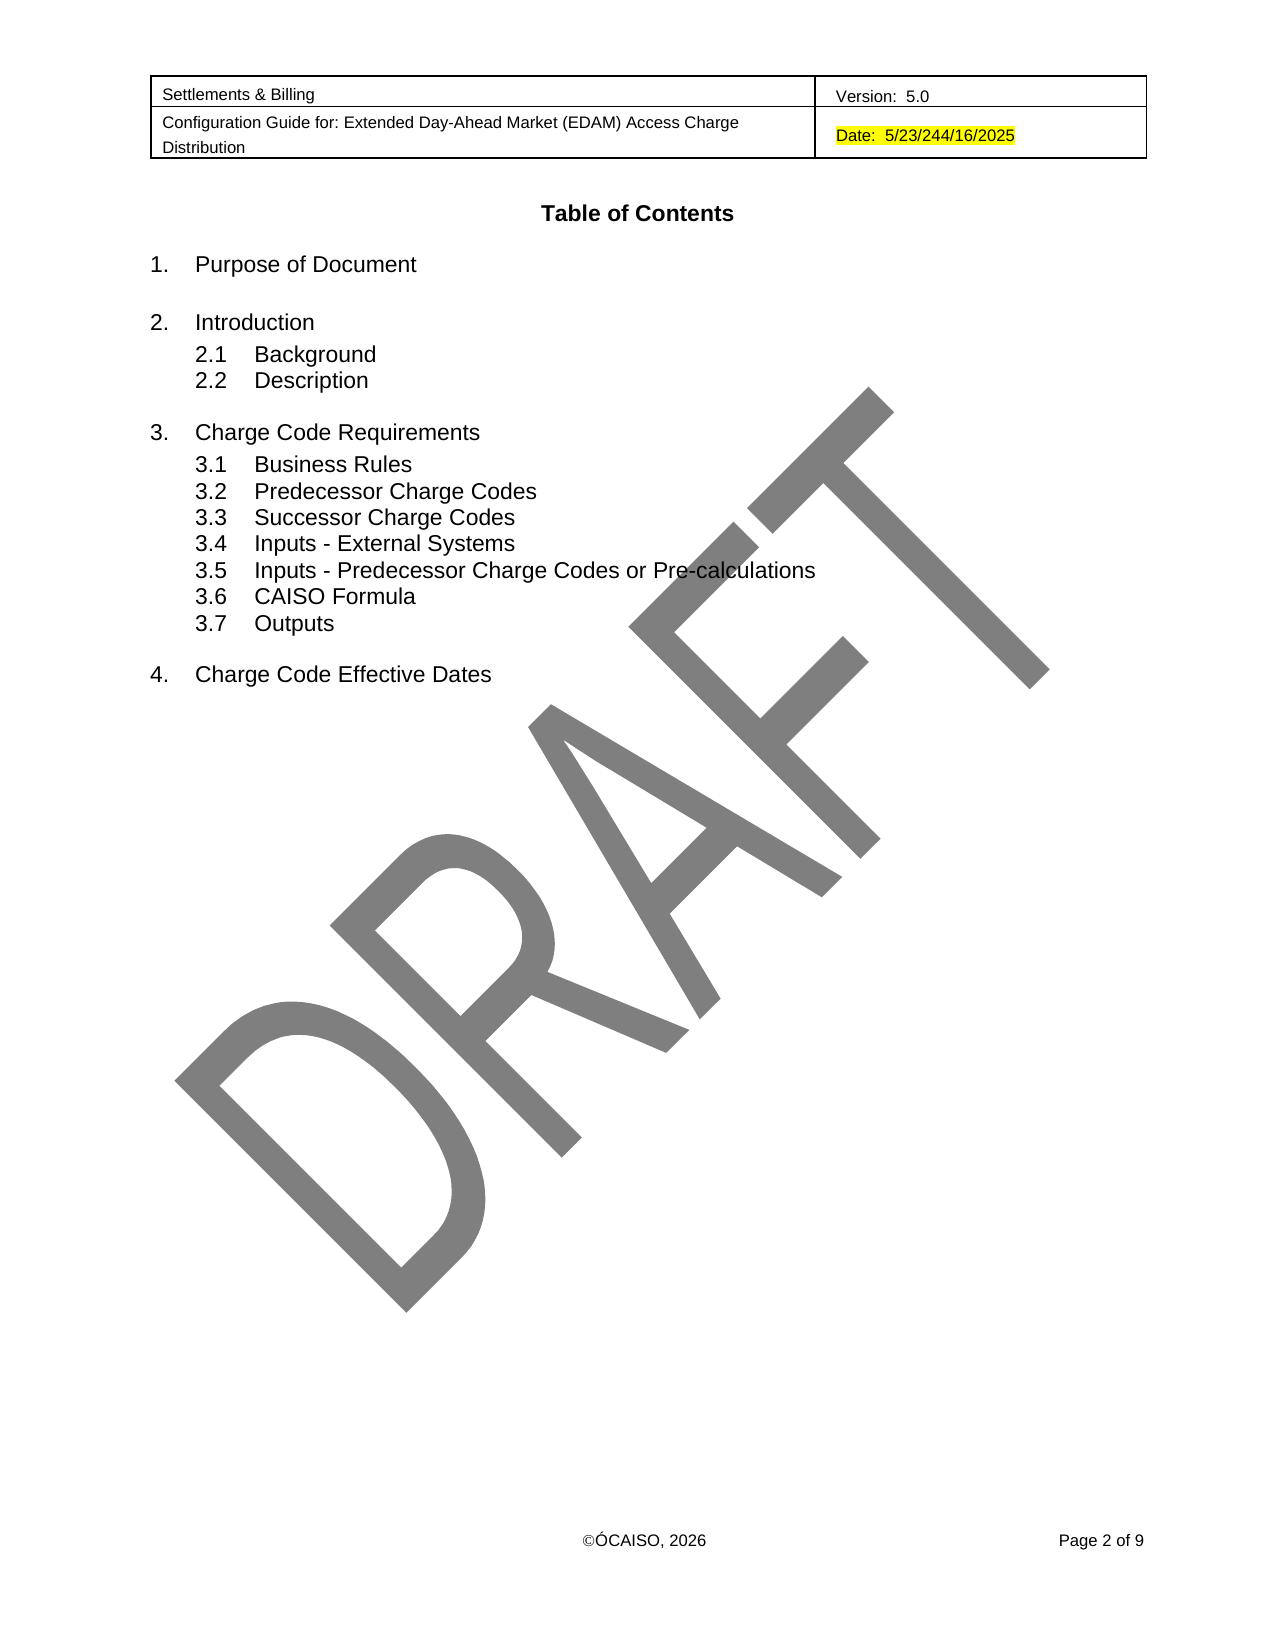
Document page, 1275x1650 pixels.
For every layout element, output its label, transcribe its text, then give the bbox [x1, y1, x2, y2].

text 3.5 Inputs - Predecessor Charge Codes or Pre-calculations 5 [195, 557, 1050, 583]
text 3. Charge Code Requirements 3 [150, 419, 1050, 445]
text 2. Introduction 3 [150, 308, 1050, 335]
text 3.6 CAISO Formula 6 [195, 583, 1050, 609]
text 3.3 Successor Charge Codes 4 [195, 504, 1050, 530]
text 3.4 Inputs - External Systems 4 [195, 530, 1050, 557]
text 3.7 Outputs 7 [195, 609, 1050, 636]
title Table of Contents [150, 199, 1125, 226]
text 2.1 Background 3 [195, 341, 1050, 367]
text 3.2 Predecessor Charge Codes 4 [195, 478, 1050, 504]
text 1. Purpose of Document 3 [150, 251, 1050, 277]
text 2.2 Description 3 [195, 367, 1050, 394]
text 3.1 Business Rules 3 [195, 451, 1050, 478]
text 4. Charge Code Effective Dates 9 [150, 661, 1050, 687]
